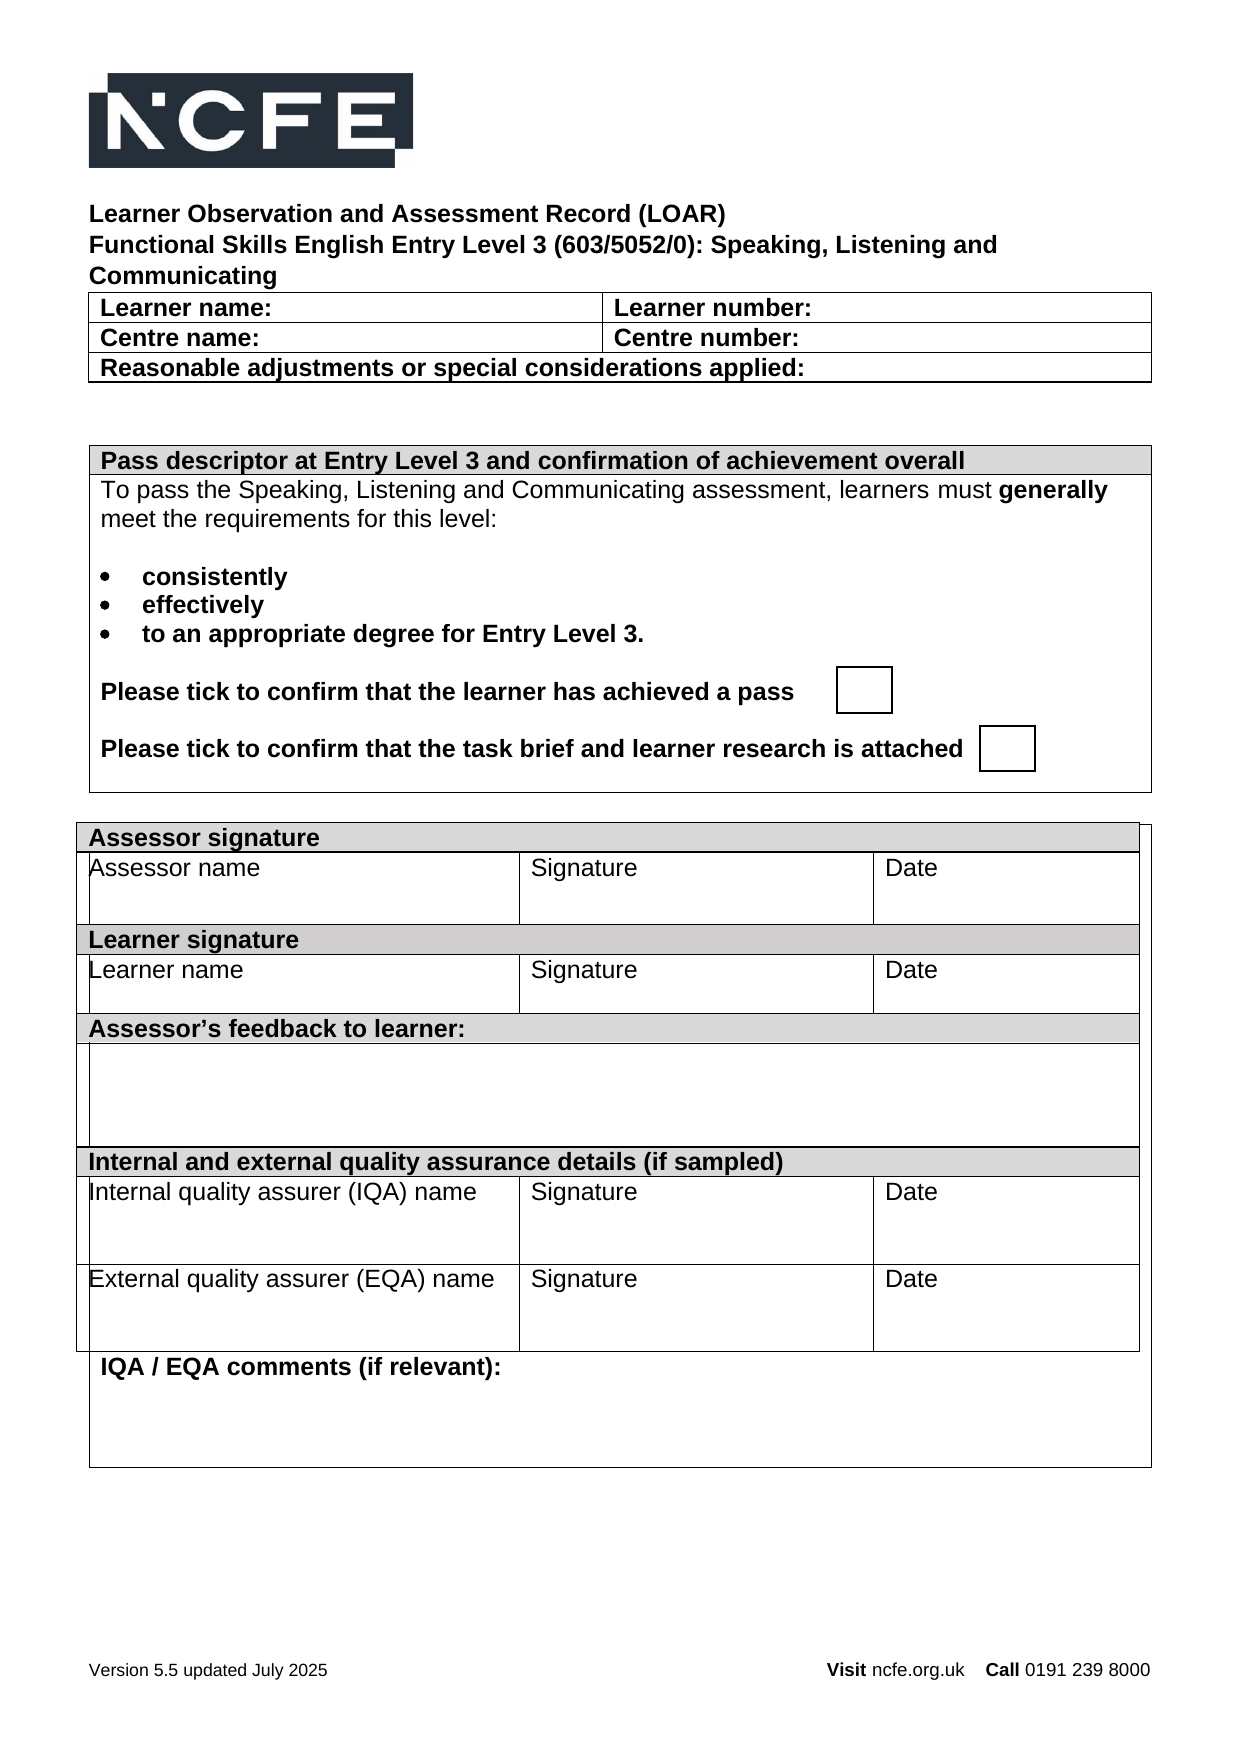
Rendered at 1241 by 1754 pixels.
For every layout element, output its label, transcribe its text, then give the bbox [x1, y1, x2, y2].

table_cell Internal quality assurer (IQA) name [77, 1177, 519, 1263]
table_cell Learner name [77, 955, 519, 1013]
table_cell To pass the Speaking, Listening and Communicating assessment, learners must generally meet the requirements for this level: consistently effectively to an appropriate degree for Entry Level 3. Please tick to confirm that the learner has achieved a pass Please tick to confirm that the task brief and learner research is attached [90, 475, 1151, 792]
table_cell Date [874, 955, 1139, 1013]
table_header Learner name: [89, 293, 602, 322]
table_cell Internal and external quality assurance details (if sampled) [77, 1148, 1139, 1176]
table_cell Assessor’s feedback to learner: [77, 1014, 1139, 1042]
table_header Assessor signature [77, 823, 1139, 851]
table_cell Centre number: [603, 323, 1151, 352]
table_cell Date [874, 1265, 1139, 1351]
table_cell Signature [520, 1177, 873, 1263]
table_cell Date [874, 853, 1139, 924]
table_cell Assessor name [77, 853, 519, 924]
table_cell Signature [520, 955, 873, 1013]
table_cell Learner signature [77, 925, 1139, 954]
table_header IQA / EQA comments (if relevant): [90, 825, 1151, 1467]
table_cell External quality assurer (EQA) name [77, 1265, 519, 1351]
table_header Learner number: [603, 293, 1151, 322]
table_cell Signature [520, 853, 873, 924]
table_cell Reasonable adjustments or special considerations applied: [89, 353, 1151, 381]
text Functional Skills English Entry Level 3 (603/5052/0): Speaking, Listening and Communicating [89, 230, 1152, 290]
table_cell Date [874, 1177, 1139, 1263]
picture [88, 73, 414, 168]
table_header Pass descriptor at Entry Level 3 and confirmation of achievement overall [90, 446, 1151, 474]
table_cell Centre name: [89, 323, 602, 352]
text Learner Observation and Assessment Record (LOAR) [89, 199, 1152, 228]
table_cell Signature [520, 1265, 873, 1351]
table_cell [77, 1044, 1139, 1146]
